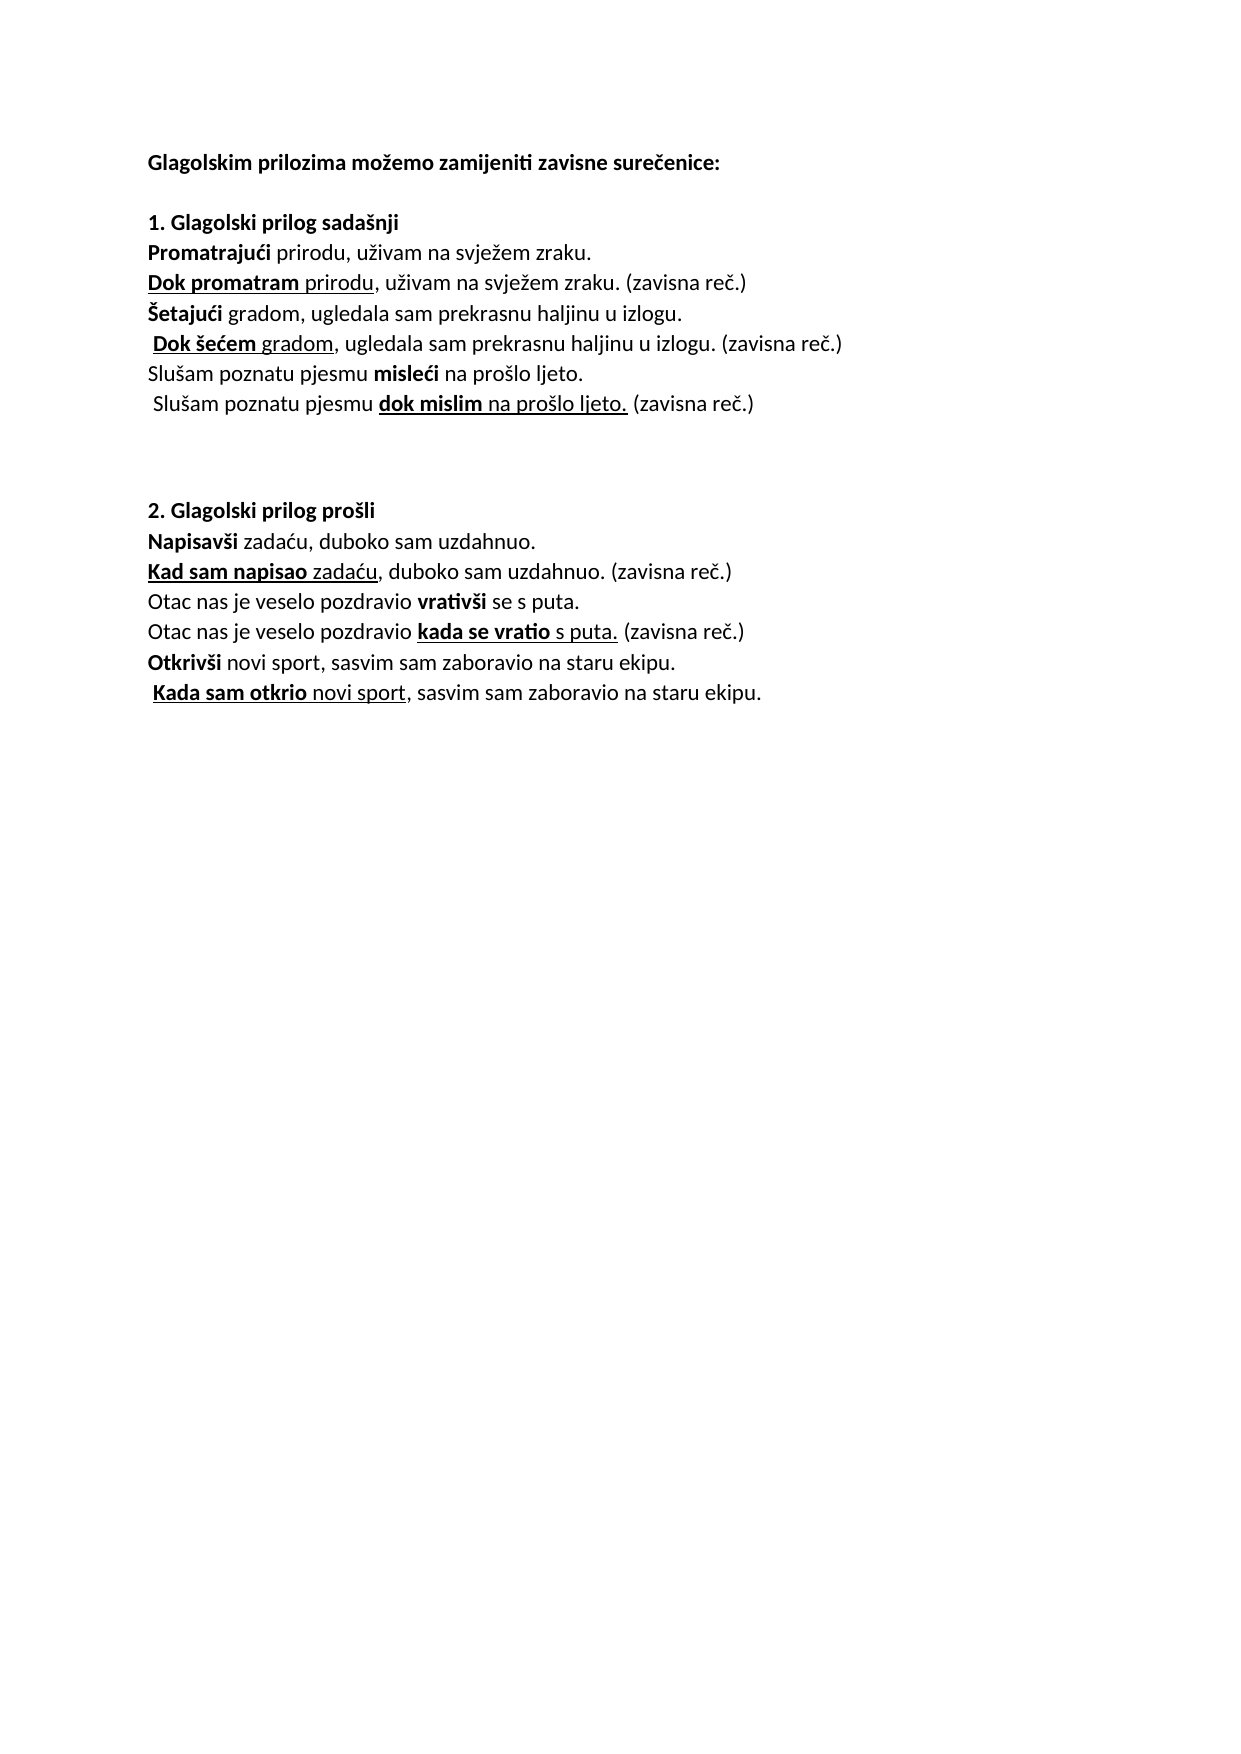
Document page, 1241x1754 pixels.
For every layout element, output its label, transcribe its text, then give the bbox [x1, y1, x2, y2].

text Glagolskim prilozima možemo zamijeniti zavisne surečenice: 1. Glagolski prilog sadašnji Promatrajući prirodu, uživam na svježem zraku. Dok promatram prirodu, uživam na svježem zraku. (zavisna reč.) Šetajući gradom, ugledala sam prekrasnu haljinu u izlogu. Dok šećem gradom, ugledala sam prekrasnu haljinu u izlogu. (zavisna reč.) Slušam poznatu pjesmu misleći na prošlo ljeto. Slušam poznatu pjesmu dok mislim na prošlo ljeto. (zavisna reč.) [148, 148, 1093, 478]
text 2. Glagolski prilog prošli Napisavši zadaću, duboko sam uzdahnuo. Kad sam napisao zadaću, duboko sam uzdahnuo. (zavisna reč.) Otac nas je veselo pozdravio vrativši se s puta. Otac nas je veselo pozdravio kada se vratio s puta. (zavisna reč.) Otkrivši novi sport, sasvim sam zaboravio na staru ekipu. Kada sam otkrio novi sport, sasvim sam zaboravio na staru ekipu. [148, 497, 1093, 706]
